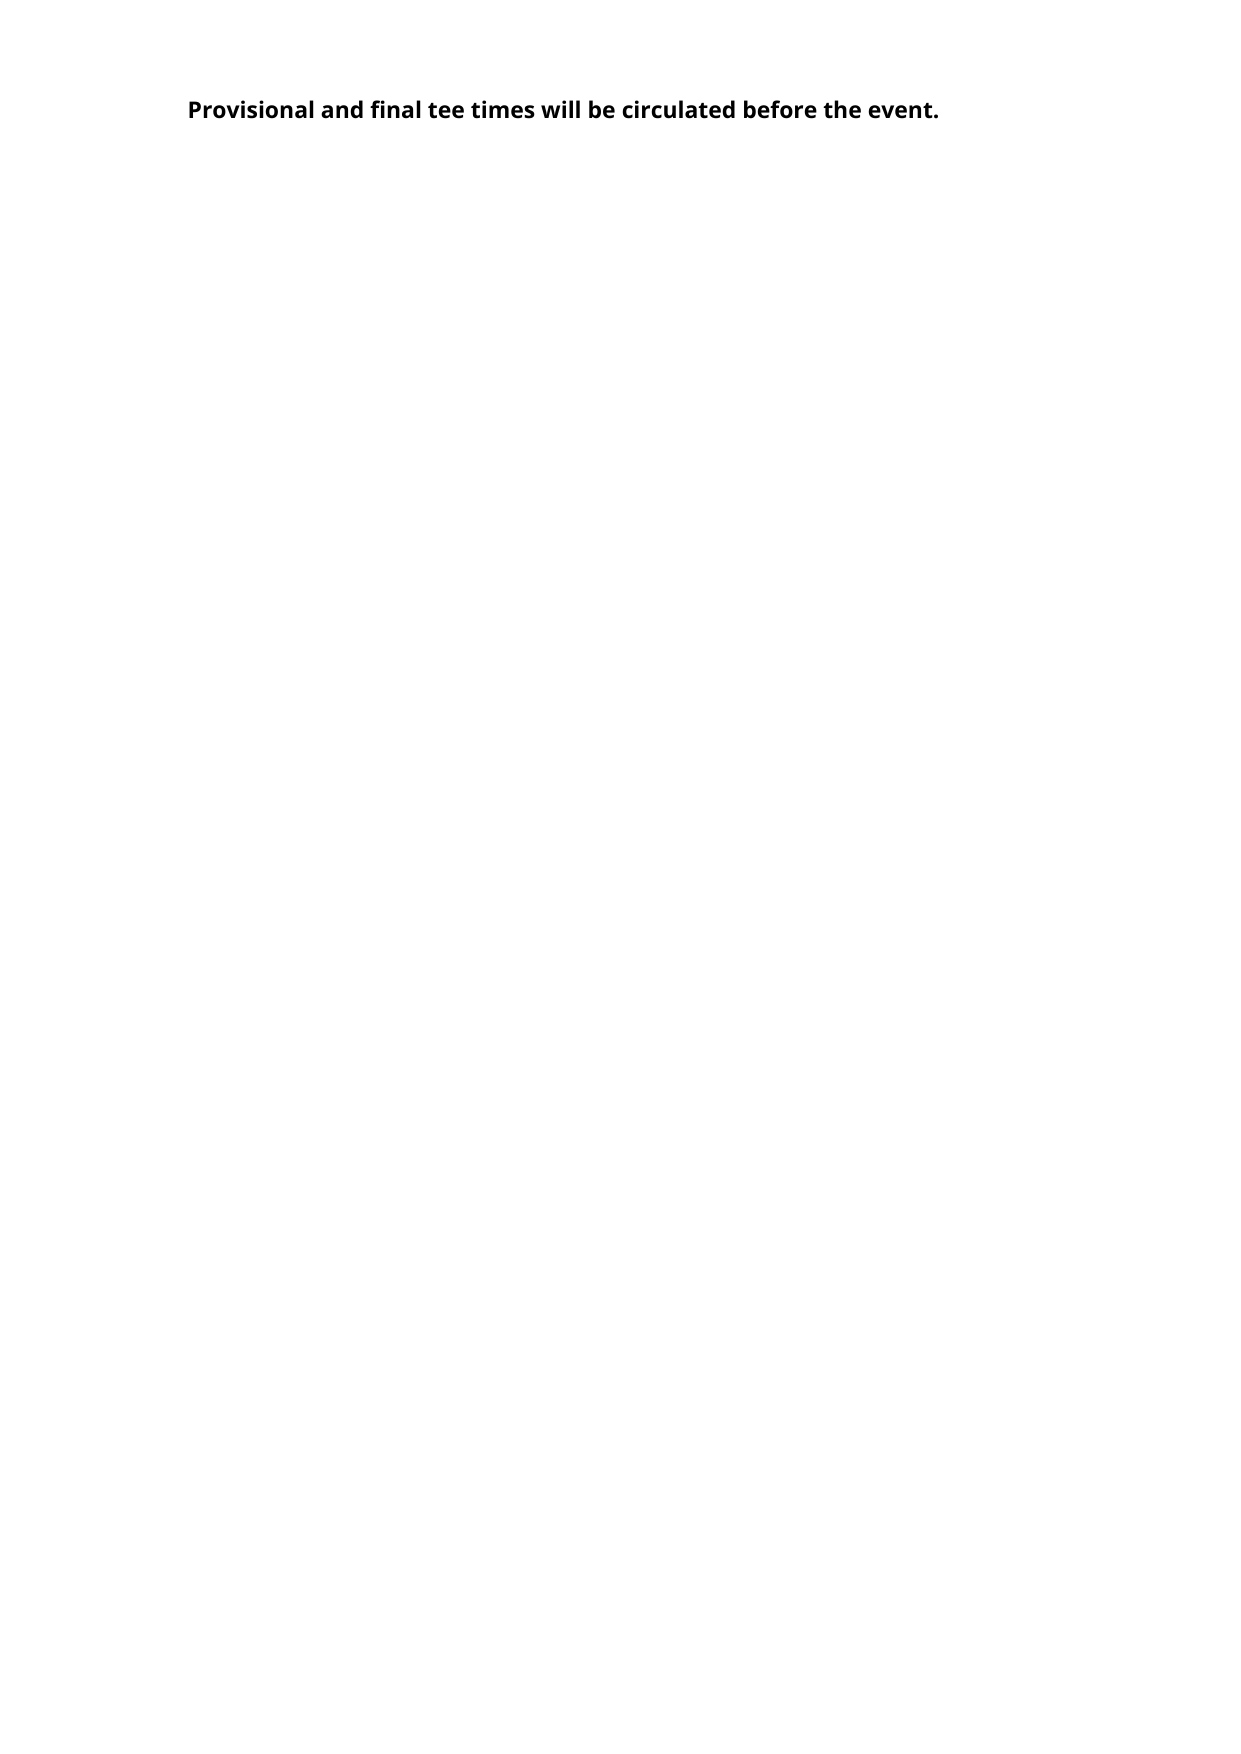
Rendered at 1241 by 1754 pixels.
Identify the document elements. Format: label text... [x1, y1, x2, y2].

subtitle Provisional and final tee times will be circulated before the event. [187, 94, 1144, 125]
